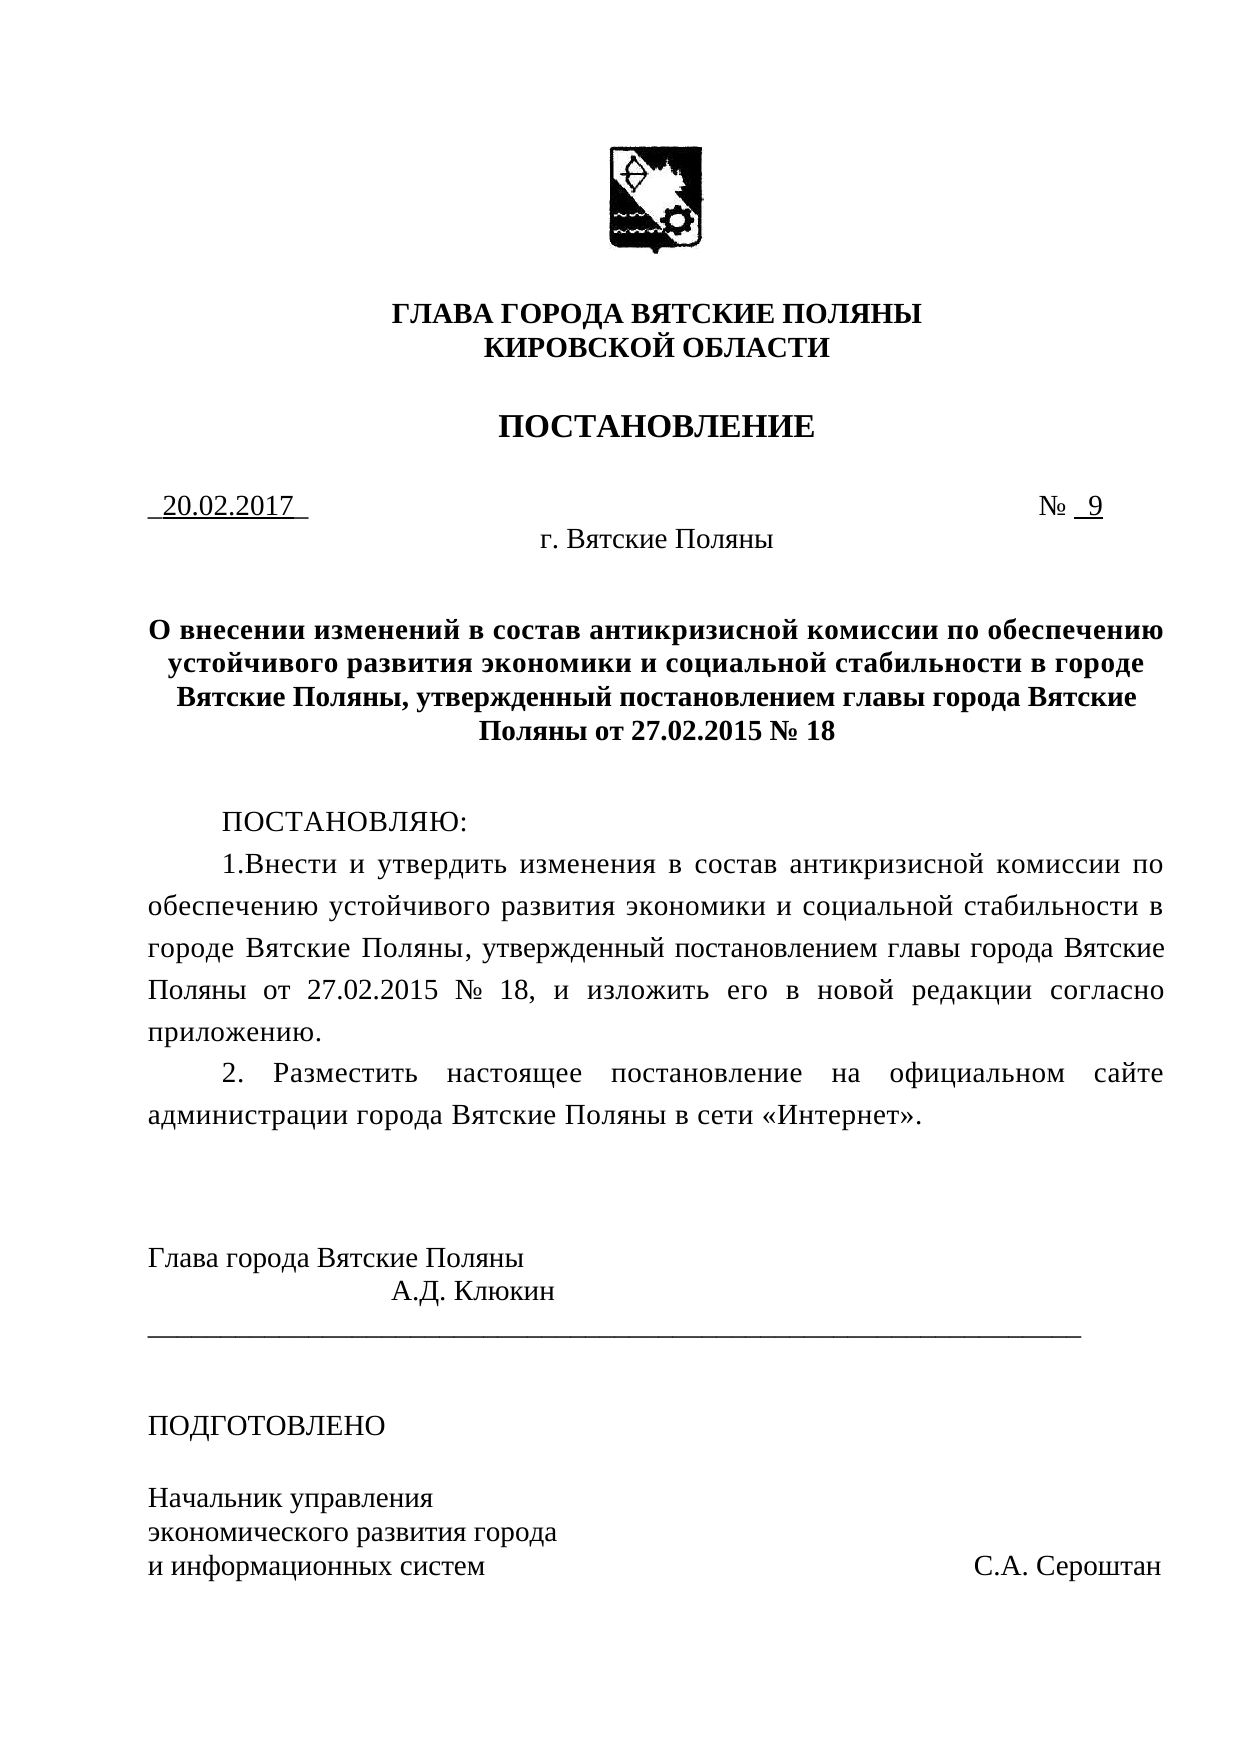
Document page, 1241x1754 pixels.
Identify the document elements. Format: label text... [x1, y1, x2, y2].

text экономического развития города [148, 1514, 1166, 1548]
subtitle ПОСТАНОВЛЯЮ: [148, 804, 1166, 838]
text ПОДГОТОВЛЕНО [148, 1408, 1166, 1441]
text Глава города Вятские Поляны [148, 1240, 1166, 1273]
text КИРОВСКОЙ ОБЛАСТИ [148, 330, 1166, 363]
text г. Вятские Поляны [148, 522, 1166, 555]
text ПОСТАНОВЛЕНИЕ [148, 407, 1166, 445]
text и информационных систем С.А. Сероштан [148, 1548, 1166, 1581]
subtitle 2. Разместить настоящее постановление на официальном сайте администрации города Вятские Поляны в сети «Интернет». [148, 1056, 1166, 1131]
text Начальник управления [148, 1481, 1166, 1514]
picture [609, 146, 704, 254]
subtitle 1.Внести и утвердить изменения в состав антикризисной комиссии по обеспечению устойчивого развития экономики и социальной стабильности в городе Вятские Поляны, утвержденный постановлением главы города Вятские Поляны от 27.02.2015 № 18, и изложить его в новой редакции согласно приложению. [148, 846, 1166, 1047]
subtitle ГЛАВА ГОРОДА ВЯТСКИЕ ПОЛЯНЫ [148, 296, 1166, 330]
text _20.02.2017_ № 9 [148, 488, 1166, 522]
text ________________________________________________________________ [148, 1307, 1166, 1341]
text О внесении изменений в состав антикризисной комиссии по обеспечению устойчивого развития экономики и социальной стабильности в городе Вятские Поляны, утвержденный постановлением главы города Вятские Поляны от 27.02.2015 № 18 [148, 613, 1166, 747]
text А.Д. Клюкин [369, 1273, 1166, 1307]
